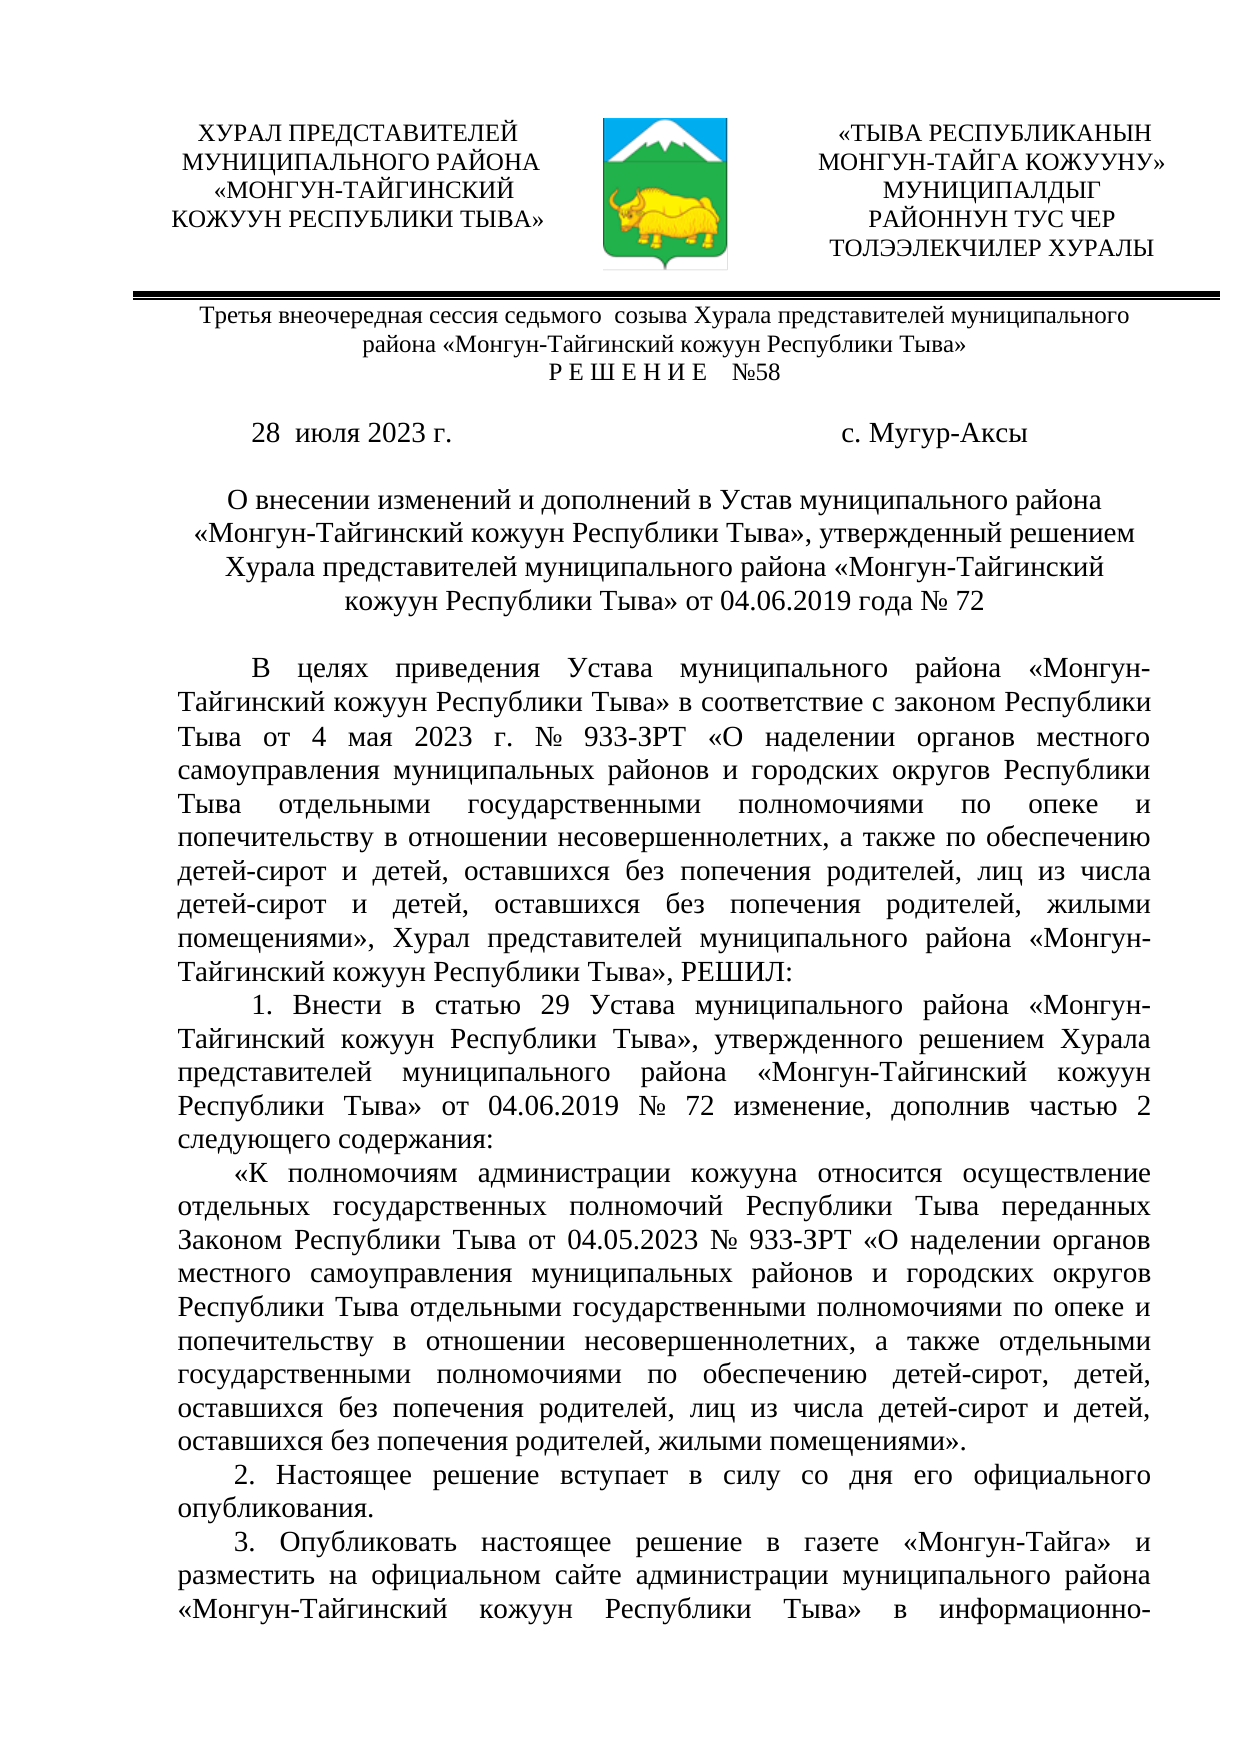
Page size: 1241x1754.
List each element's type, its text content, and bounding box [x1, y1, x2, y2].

table_header ХУРАЛ ПРЕДСТАВИТЕЛЕЙ МУНИЦИПАЛЬНОГО РАЙОНА «МОНГУН-ТАЙГИНСКИЙ КОЖУУН РЕСПУБЛИКИ ТЫВА» [133, 118, 583, 291]
subtitle Третья внеочередная сессия седьмого созыва Хурала представителей муниципального района «Монгун-Тайгинский кожуун Республики Тыва» [177, 300, 1152, 357]
table_header [583, 118, 763, 291]
text 2. Настоящее решение вступает в силу со дня его официального опубликования. [177, 1457, 1152, 1524]
text 28 июля 2023 г. с. Мугур-Аксы [177, 415, 1152, 448]
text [177, 1524, 1152, 1624]
text В целях приведения Устава муниципального района «Монгун-Тайгинский кожуун Республики Тыва» в соответствие с законом Республики Тыва от 4 мая 2023 г. № 933-ЗРТ «О наделении органов местного самоуправления муниципальных районов и городских округов Республики Тыва отдельными государственными полномочиями по опеке и попечительству в отношении несовершеннолетних, а также по обеспечению детей-сирот и детей, оставшихся без попечения родителей, лиц из числа детей-сирот и детей, оставшихся без попечения родителей, жилыми помещениями», Хурал представителей муниципального района «Монгун-Тайгинский кожуун Республики Тыва», РЕШИЛ: [177, 650, 1152, 987]
subtitle Р Е Ш Е Н И Е №58 [177, 357, 1152, 386]
text 1. Внести в статью 29 Устава муниципального района «Монгун-Тайгинский кожуун Республики Тыва», утвержденного решением Хурала представителей муниципального района «Монгун-Тайгинский кожуун Республики Тыва» от 04.06.2019 № 72 изменение, дополнив частью 2 следующего содержания: [177, 987, 1152, 1155]
text «К полномочиям администрации кожууна относится осуществление отдельных государственных полномочий Республики Тыва переданных Законом Республики Тыва от 04.05.2023 № 933-ЗРТ «О наделении органов местного самоуправления муниципальных районов и городских округов Республики Тыва отдельными государственными полномочиями по опеке и попечительству в отношении несовершеннолетних, а также отдельными государственными полномочиями по обеспечению детей-сирот, детей, оставшихся без попечения родителей, лиц из числа детей-сирот и детей, оставшихся без попечения родителей, жилыми помещениями». [177, 1155, 1152, 1457]
table_header «ТЫВА РЕСПУБЛИКАНЫН МОНГУН-ТАЙГА КОЖУУНУ» МУНИЦИПАЛДЫГ РАЙОННУН ТУС ЧЕР ТОЛЭЭЛЕКЧИЛЕР ХУРАЛЫ [763, 118, 1220, 291]
text О внесении изменений и дополнений в Устав муниципального района «Монгун-Тайгинский кожуун Республики Тыва», утвержденный решением Хурала представителей муниципального района «Монгун-Тайгинский кожуун Республики Тыва» от 04.06.2019 года № 72 [177, 482, 1152, 616]
